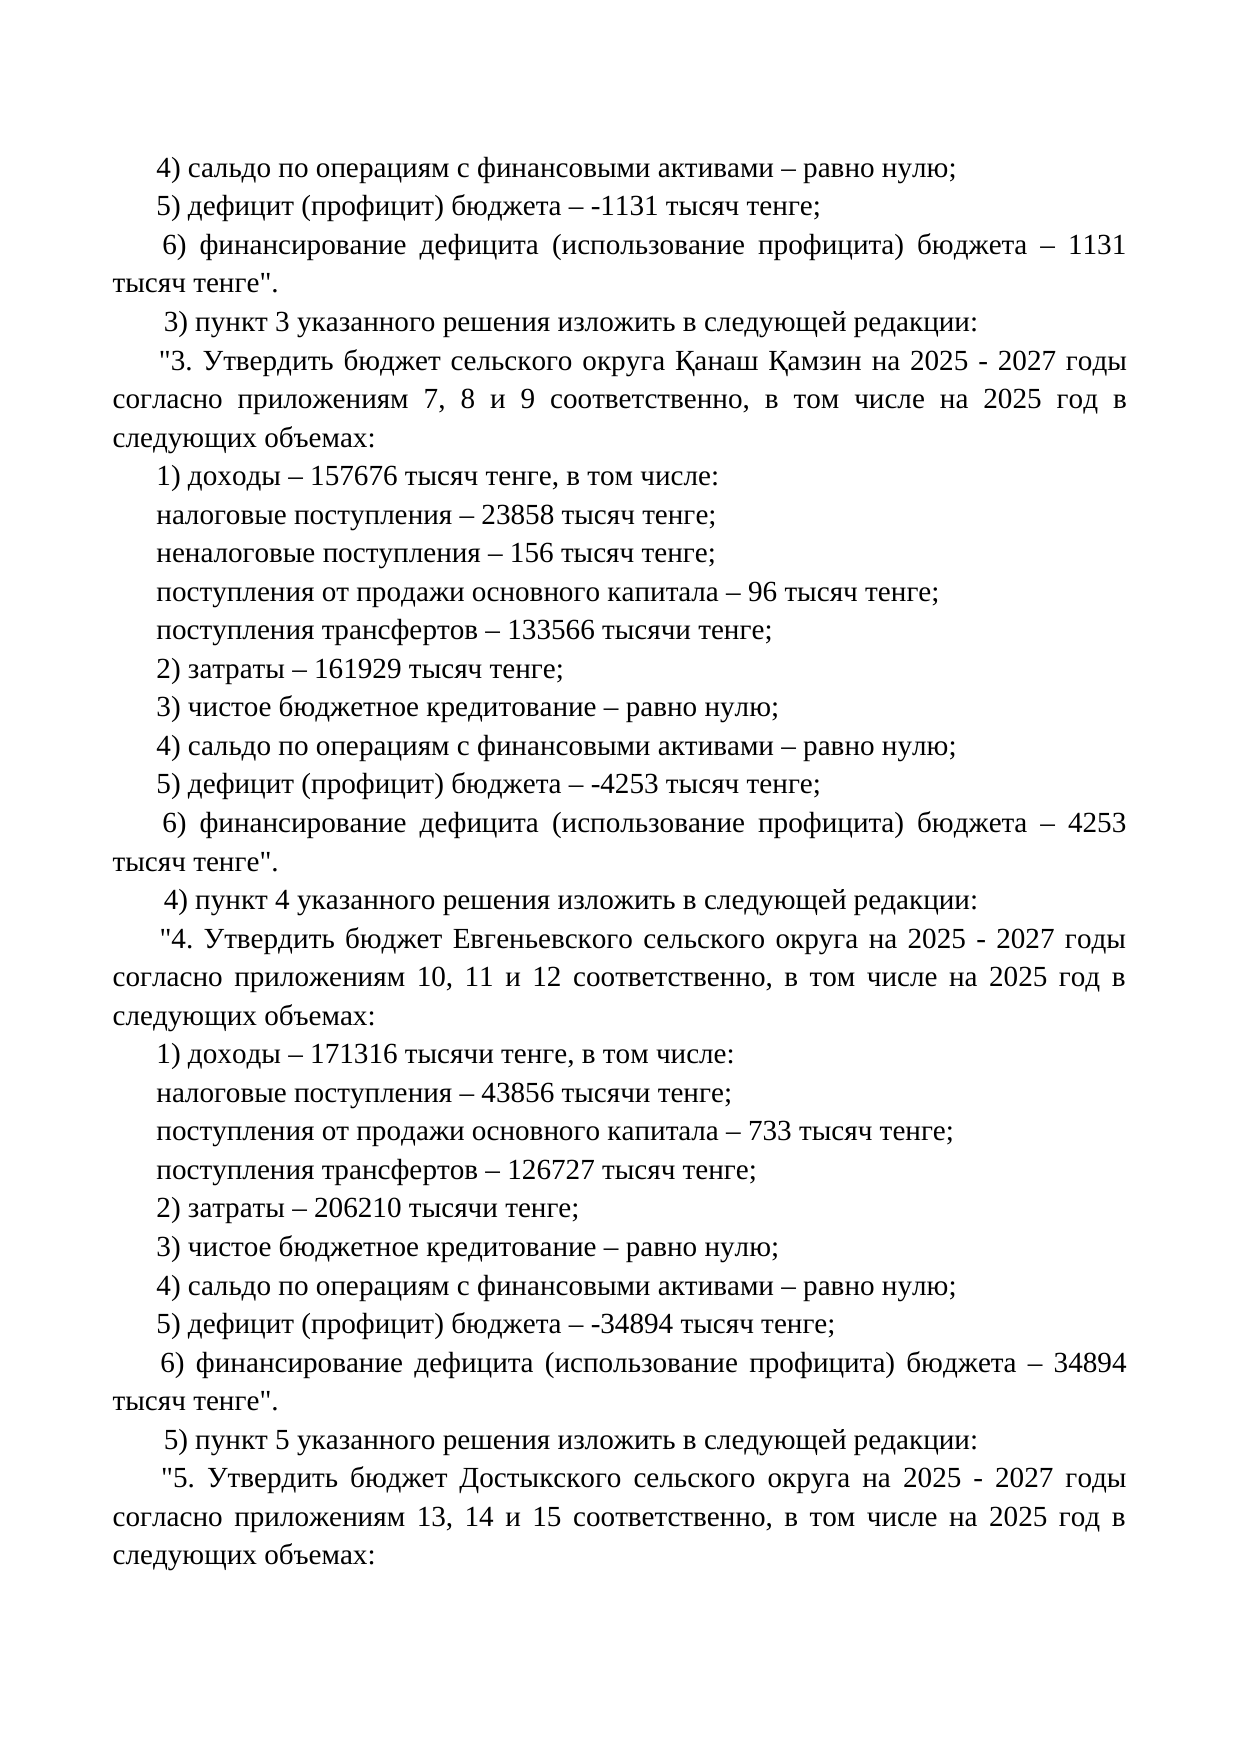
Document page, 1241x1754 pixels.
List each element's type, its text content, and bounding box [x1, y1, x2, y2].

text "5. Утвердить бюджет Достыкского сельского округа на 2025 - 2027 годы согласно приложениям 13, 14 и 15 соответственно, в том числе на 2025 год в следующих объемах: [112, 1460, 1128, 1571]
text неналоговые поступления – 156 тысяч тенге; [112, 535, 1128, 569]
text 1) доходы – 171316 тысячи тенге, в том числе: [112, 1036, 1128, 1070]
text 3) чистое бюджетное кредитование – равно нулю; [112, 689, 1128, 723]
text 4) сальдо по операциям с финансовыми активами – равно нулю; [112, 1268, 1128, 1301]
text 5) дефицит (профицит) бюджета – -4253 тысяч тенге; [112, 767, 1128, 800]
text 5) дефицит (профицит) бюджета – -34894 тысяч тенге; [112, 1306, 1128, 1340]
text поступления трансфертов – 133566 тысячи тенге; [112, 612, 1128, 646]
text 5) дефицит (профицит) бюджета – -1131 тысяч тенге; [112, 188, 1128, 222]
text 2) затраты – 161929 тысяч тенге; [112, 651, 1128, 684]
text 6) финансирование дефицита (использование профицита) бюджета – 34894 тысяч тенге". [112, 1345, 1128, 1417]
text 6) финансирование дефицита (использование профицита) бюджета – 1131 тысяч тенге". [112, 227, 1128, 299]
text 4) сальдо по операциям с финансовыми активами – равно нулю; [112, 728, 1128, 762]
text 4) пункт 4 указанного решения изложить в следующей редакции: [112, 882, 1128, 916]
text "3. Утвердить бюджет сельского округа Қанаш Қамзин на 2025 - 2027 годы согласно приложениям 7, 8 и 9 соответственно, в том числе на 2025 год в следующих объемах: [112, 343, 1128, 453]
text 3) чистое бюджетное кредитование – равно нулю; [112, 1229, 1128, 1263]
text поступления трансфертов – 126727 тысяч тенге; [112, 1152, 1128, 1186]
text 1) доходы – 157676 тысяч тенге, в том числе: [112, 458, 1128, 492]
text налоговые поступления – 43856 тысячи тенге; [112, 1075, 1128, 1108]
text "4. Утвердить бюджет Евгеньевского сельского округа на 2025 - 2027 годы согласно приложениям 10, 11 и 12 соответственно, в том числе на 2025 год в следующих объемах: [112, 921, 1128, 1031]
text 4) сальдо по операциям с финансовыми активами – равно нулю; [112, 150, 1128, 183]
text налоговые поступления – 23858 тысяч тенге; [112, 497, 1128, 530]
text 5) пункт 5 указанного решения изложить в следующей редакции: [112, 1422, 1128, 1455]
text поступления от продажи основного капитала – 96 тысяч тенге; [112, 574, 1128, 607]
text 2) затраты – 206210 тысячи тенге; [112, 1191, 1128, 1224]
text 6) финансирование дефицита (использование профицита) бюджета – 4253 тысяч тенге". [112, 805, 1128, 877]
text 3) пункт 3 указанного решения изложить в следующей редакции: [112, 304, 1128, 338]
text поступления от продажи основного капитала – 733 тысяч тенге; [112, 1113, 1128, 1147]
